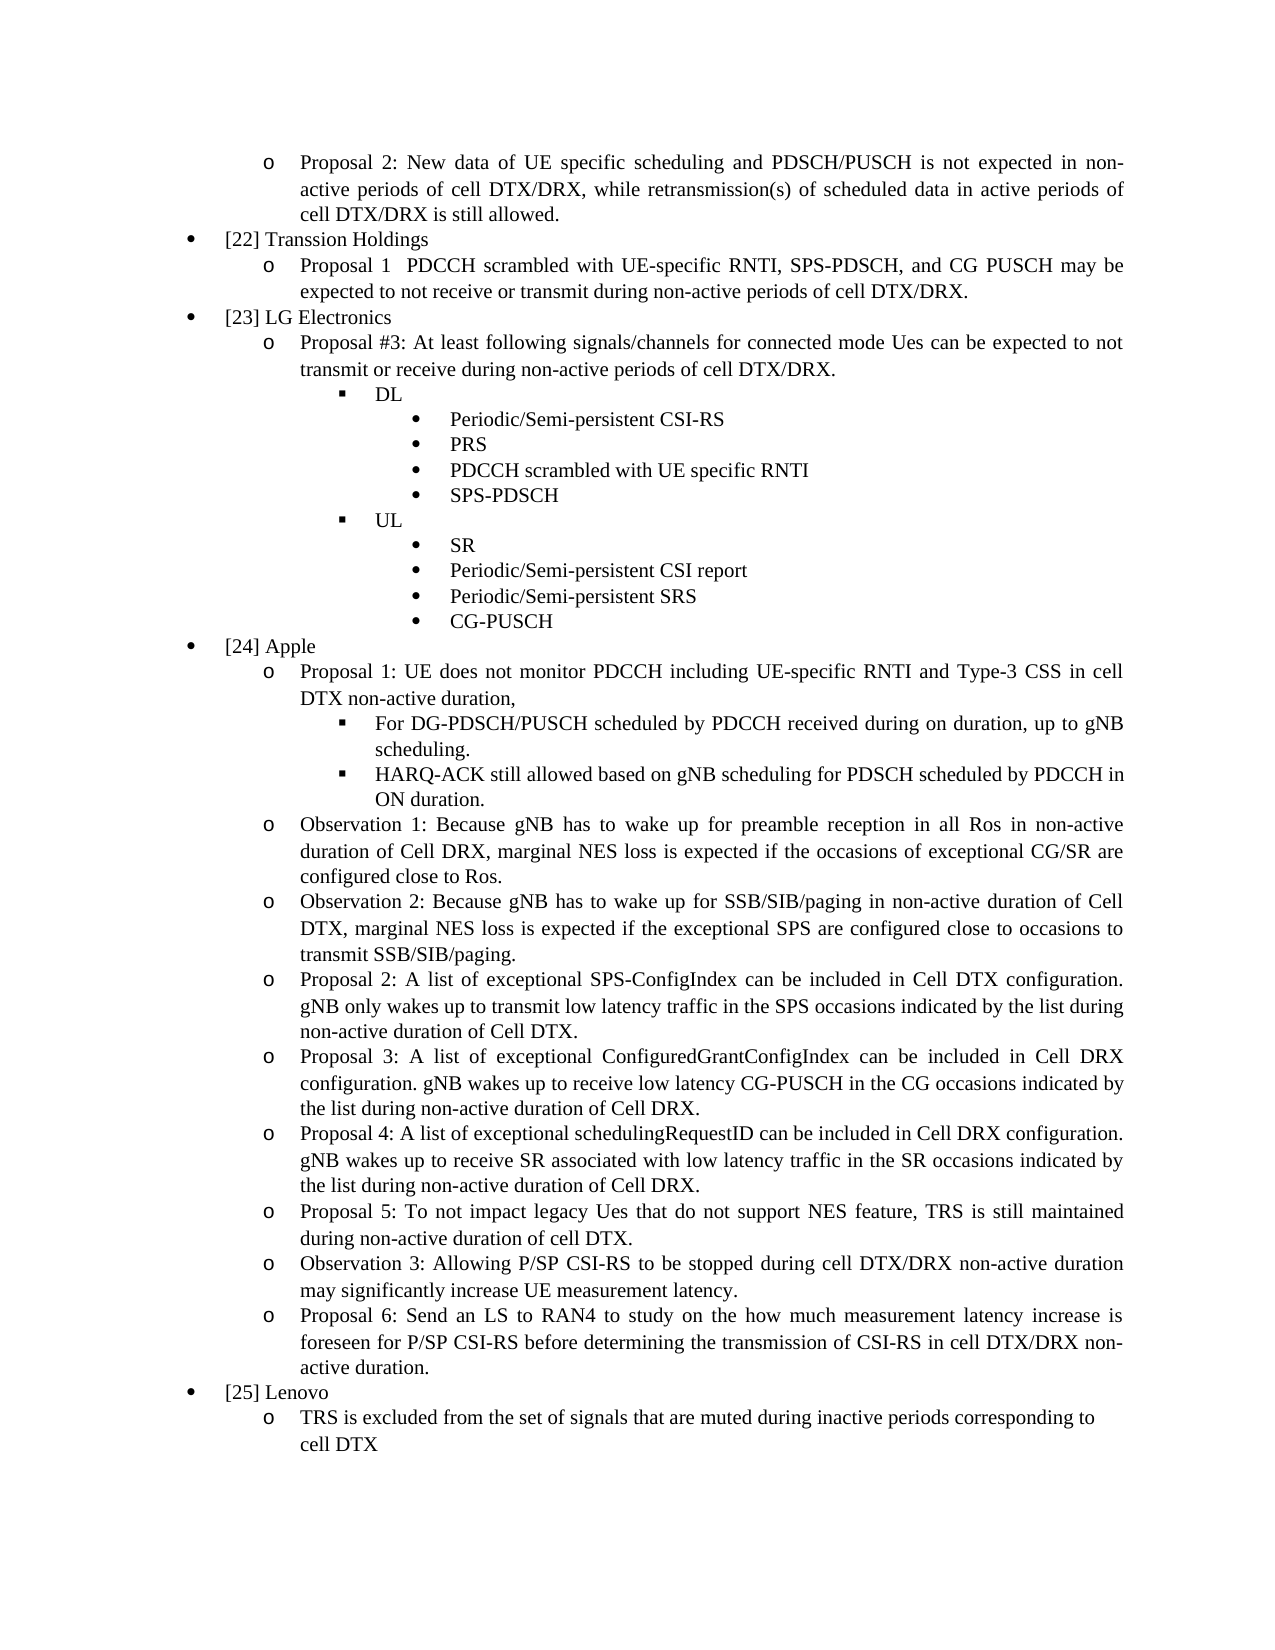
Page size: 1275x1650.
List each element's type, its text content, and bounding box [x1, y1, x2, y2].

list Proposal 2: A list of exceptional SPS-ConfigIndex can be included in Cell DTX configuration. gNB only wakes up to transmit low latency traffic in the SPS occasions indicated by the list during non-active duration of Cell DTX. [262, 967, 1125, 1043]
list [25] Lenovo [187, 1380, 1125, 1404]
list DL [337, 382, 1125, 406]
list [22] Transsion Holdings [187, 227, 1125, 251]
list Proposal 4: A list of exceptional schedulingRequestID can be included in Cell DRX configuration. gNB wakes up to receive SR associated with low latency traffic in the SR occasions indicated by the list during non-active duration of Cell DRX. [262, 1121, 1125, 1197]
list Proposal 5: To not impact legacy Ues that do not support NES feature, TRS is still maintained during non-active duration of cell DTX. [262, 1198, 1125, 1249]
list Periodic/Semi-persistent CSI-RS [412, 407, 1125, 431]
list Observation 3: Allowing P/SP CSI-RS to be stopped during cell DTX/DRX non-active duration may significantly increase UE measurement latency. [262, 1251, 1125, 1302]
list Proposal 1: UE does not monitor PDCCH including UE-specific RNTI and Type-3 CSS in cell DTX non-active duration, [262, 659, 1125, 710]
list Observation 1: Because gNB has to wake up for preamble reception in all Ros in non-active duration of Cell DRX, marginal NES loss is expected if the occasions of exceptional CG/SR are configured close to Ros. [262, 812, 1125, 888]
list Proposal 3: A list of exceptional ConfiguredGrantConfigIndex can be included in Cell DRX configuration. gNB wakes up to receive low latency CG-PUSCH in the CG occasions indicated by the list during non-active duration of Cell DRX. [262, 1044, 1125, 1120]
list Periodic/Semi-persistent CSI report [412, 558, 1125, 582]
list Proposal #3: At least following signals/channels for connected mode Ues can be expected to not transmit or receive during non-active periods of cell DTX/DRX. [262, 330, 1125, 381]
list Proposal 2: New data of UE specific scheduling and PDSCH/PUSCH is not expected in non-active periods of cell DTX/DRX, while retransmission(s) of scheduled data in active periods of cell DTX/DRX is still allowed. [262, 150, 1125, 226]
list UL [337, 508, 1125, 532]
list [24] Apple [187, 634, 1125, 658]
list PRS [412, 432, 1125, 456]
list For DG-PDSCH/PUSCH scheduled by PDCCH received during on duration, up to gNB scheduling. [337, 711, 1125, 761]
list [23] LG Electronics [187, 304, 1125, 329]
list Proposal 6: Send an LS to RAN4 to study on the how much measurement latency increase is foreseen for P/SP CSI-RS before determining the transmission of CSI-RS in cell DTX/DRX non-active duration. [262, 1303, 1125, 1379]
list CG-PUSCH [412, 609, 1125, 633]
list PDCCH scrambled with UE specific RNTI [412, 457, 1125, 482]
list SR [412, 533, 1125, 557]
list HARQ-ACK still allowed based on gNB scheduling for PDSCH scheduled by PDCCH in ON duration. [337, 762, 1125, 811]
list SPS-PDSCH [412, 483, 1125, 507]
list Periodic/Semi-persistent SRS [412, 583, 1125, 608]
list Observation 2: Because gNB has to wake up for SSB/SIB/paging in non-active duration of Cell DTX, marginal NES loss is expected if the exceptional SPS are configured close to occasions to transmit SSB/SIB/paging. [262, 889, 1125, 966]
list Proposal 1 PDCCH scrambled with UE-specific RNTI, SPS-PDSCH, and CG PUSCH may be expected to not receive or transmit during non-active periods of cell DTX/DRX. [262, 252, 1125, 303]
list TRS is excluded from the set of signals that are muted during inactive periods corresponding to cell DTX [262, 1405, 1125, 1456]
